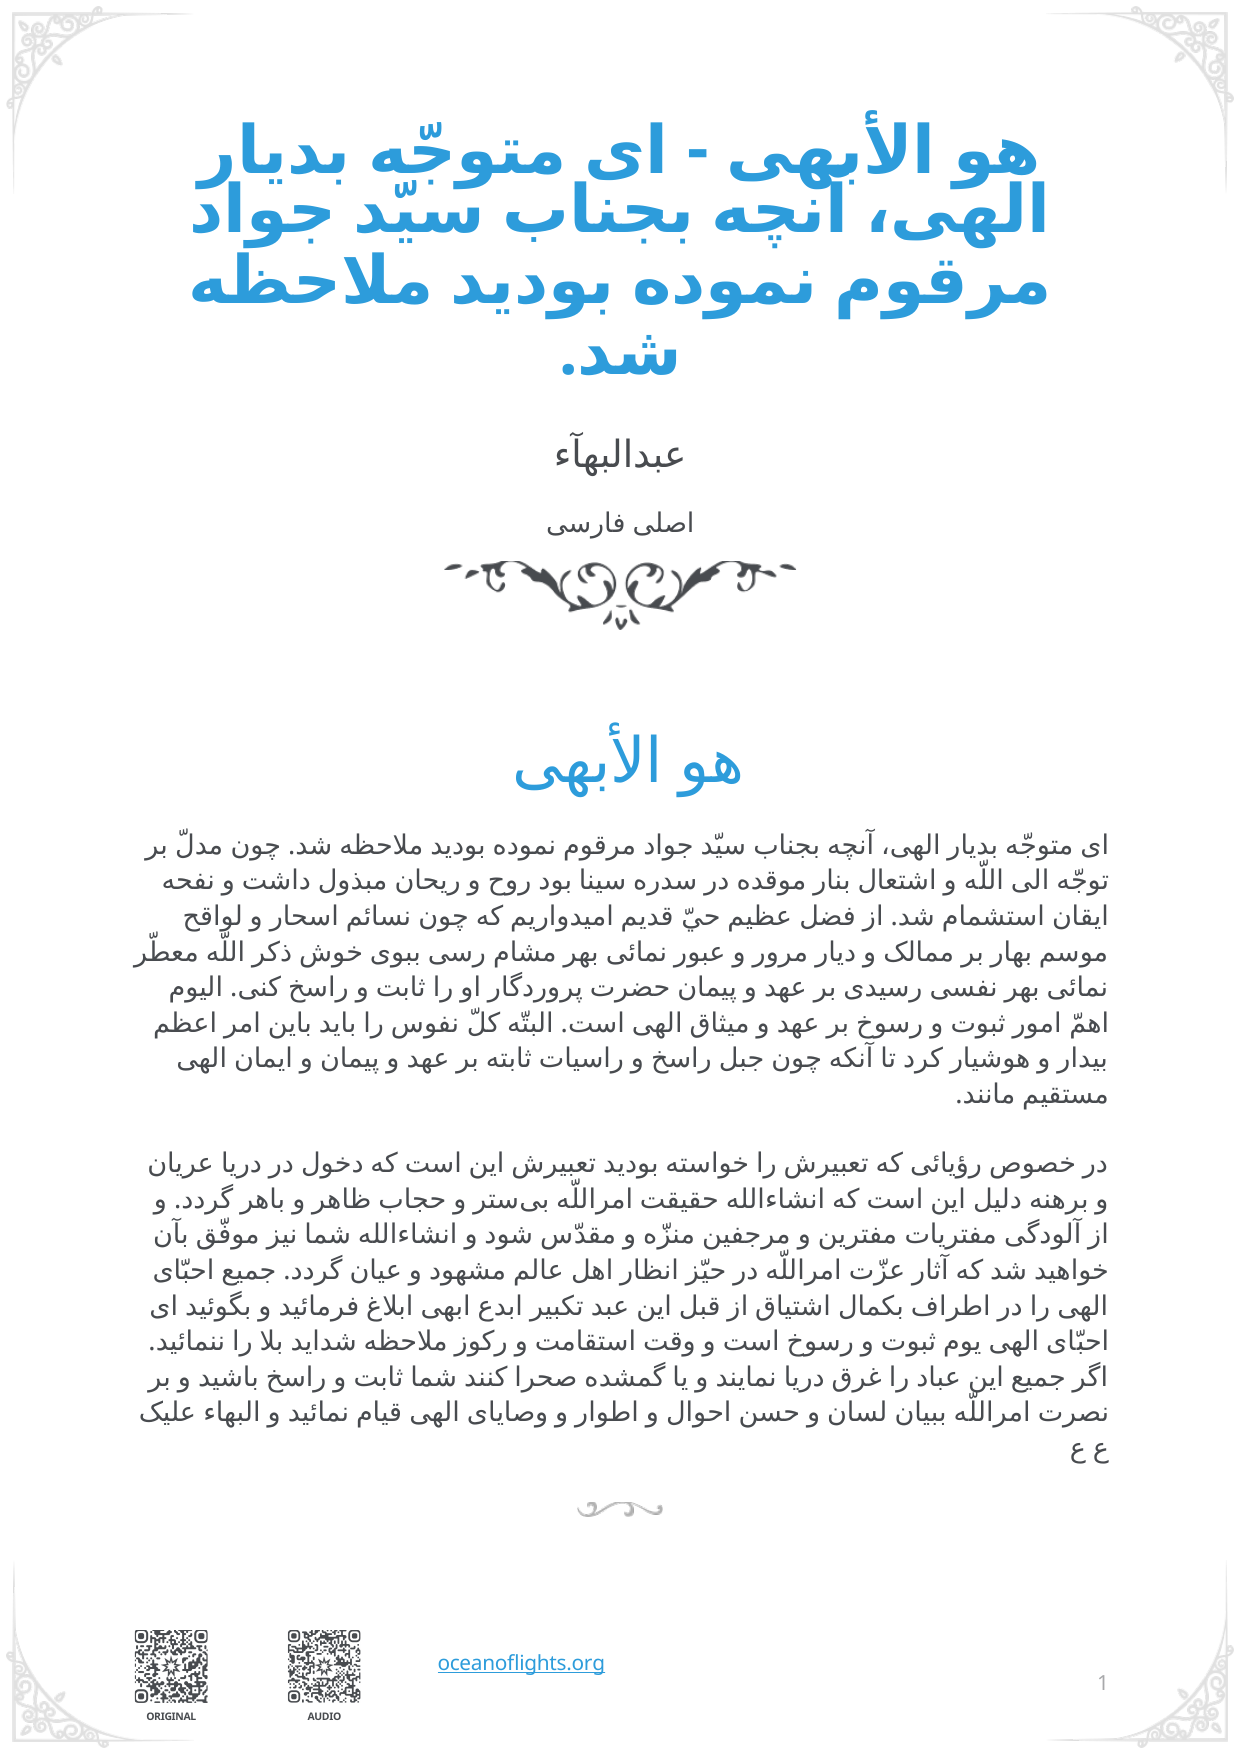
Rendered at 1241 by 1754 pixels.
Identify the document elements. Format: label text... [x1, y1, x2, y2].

subtitle هو الأبهی [131, 726, 1109, 796]
text در خصوص رؤيائی که تعبيرش را خواسته بوديد تعبيرش اين است که دخول در دريا عريان و برهنه دليل اين است که انشاءالله حقيقت امراللّه بی‌ستر و حجاب ظاهر و باهر گردد. و از آلودگی مفتريات مفترين و مرجفين منزّه و مقدّس شود و انشاءالله شما نيز موفّق بآن خواهيد شد که آثار عزّت امراللّه در حيّز انظار اهل عالم مشهود و عيان گردد. جميع احبّای الهی را در اطراف بکمال اشتياق از قبل اين عبد تکبير ابدع ابهی ابلاغ فرمائيد و بگوئيد ای احبّای الهی يوم ثبوت و رسوخ است و وقت استقامت و رکوز ملاحظه شدايد بلا را ننمائيد. اگر جميع اين عباد را غرق دريا نمايند و يا گمشده صحرا کنند شما ثابت و راسخ باشيد و بر نصرت امراللّه ببيان لسان و حسن احوال و اطوار و وصايای الهی قيام نمائيد و البهاء عليک ع ع [131, 1148, 1109, 1468]
title هو الأبهی - ای متوجّه بديار الهی، آنچه بجناب سيّد جواد مرقوم نموده بوديد ملاحظه شد. [131, 117, 1109, 402]
picture [6, 1560, 208, 1748]
text ای متوجّه بديار الهی، آنچه بجناب سيّد جواد مرقوم نموده بوديد ملاحظه شد. چون مدلّ بر توجّه الی اللّه و اشتعال بنار موقده در سدره سينا بود روح و ريحان مبذول داشت و نفحه ايقان استشمام شد. از فضل عظيم حيّ قديم اميدواريم که چون نسائم اسحار و لواقح موسم بهار بر ممالک و ديار مرور و عبور نمائی بهر مشام رسی ببوی خوش ذکر اللّه معطّر نمائی بهر نفسی رسيدی بر عهد و پيمان حضرت پروردگار او را ثابت و راسخ کنی. اليوم اهمّ امور ثبوت و رسوخ بر عهد و ميثاق الهی است. البتّه کلّ نفوس را بايد باين امر اعظم بيدار و هوشيار کرد تا آنکه چون جبل راسخ و راسيات ثابته بر عهد و پيمان و ايمان الهی مستقيم مانند. [131, 830, 1109, 1114]
picture [6, 6, 194, 194]
picture [287, 1630, 361, 1703]
picture [444, 561, 797, 630]
picture [1046, 6, 1234, 194]
picture [1046, 1560, 1234, 1748]
text عبدالبهآء [131, 435, 1109, 475]
text اصلی فارسی [131, 509, 1109, 544]
picture [577, 1502, 663, 1517]
